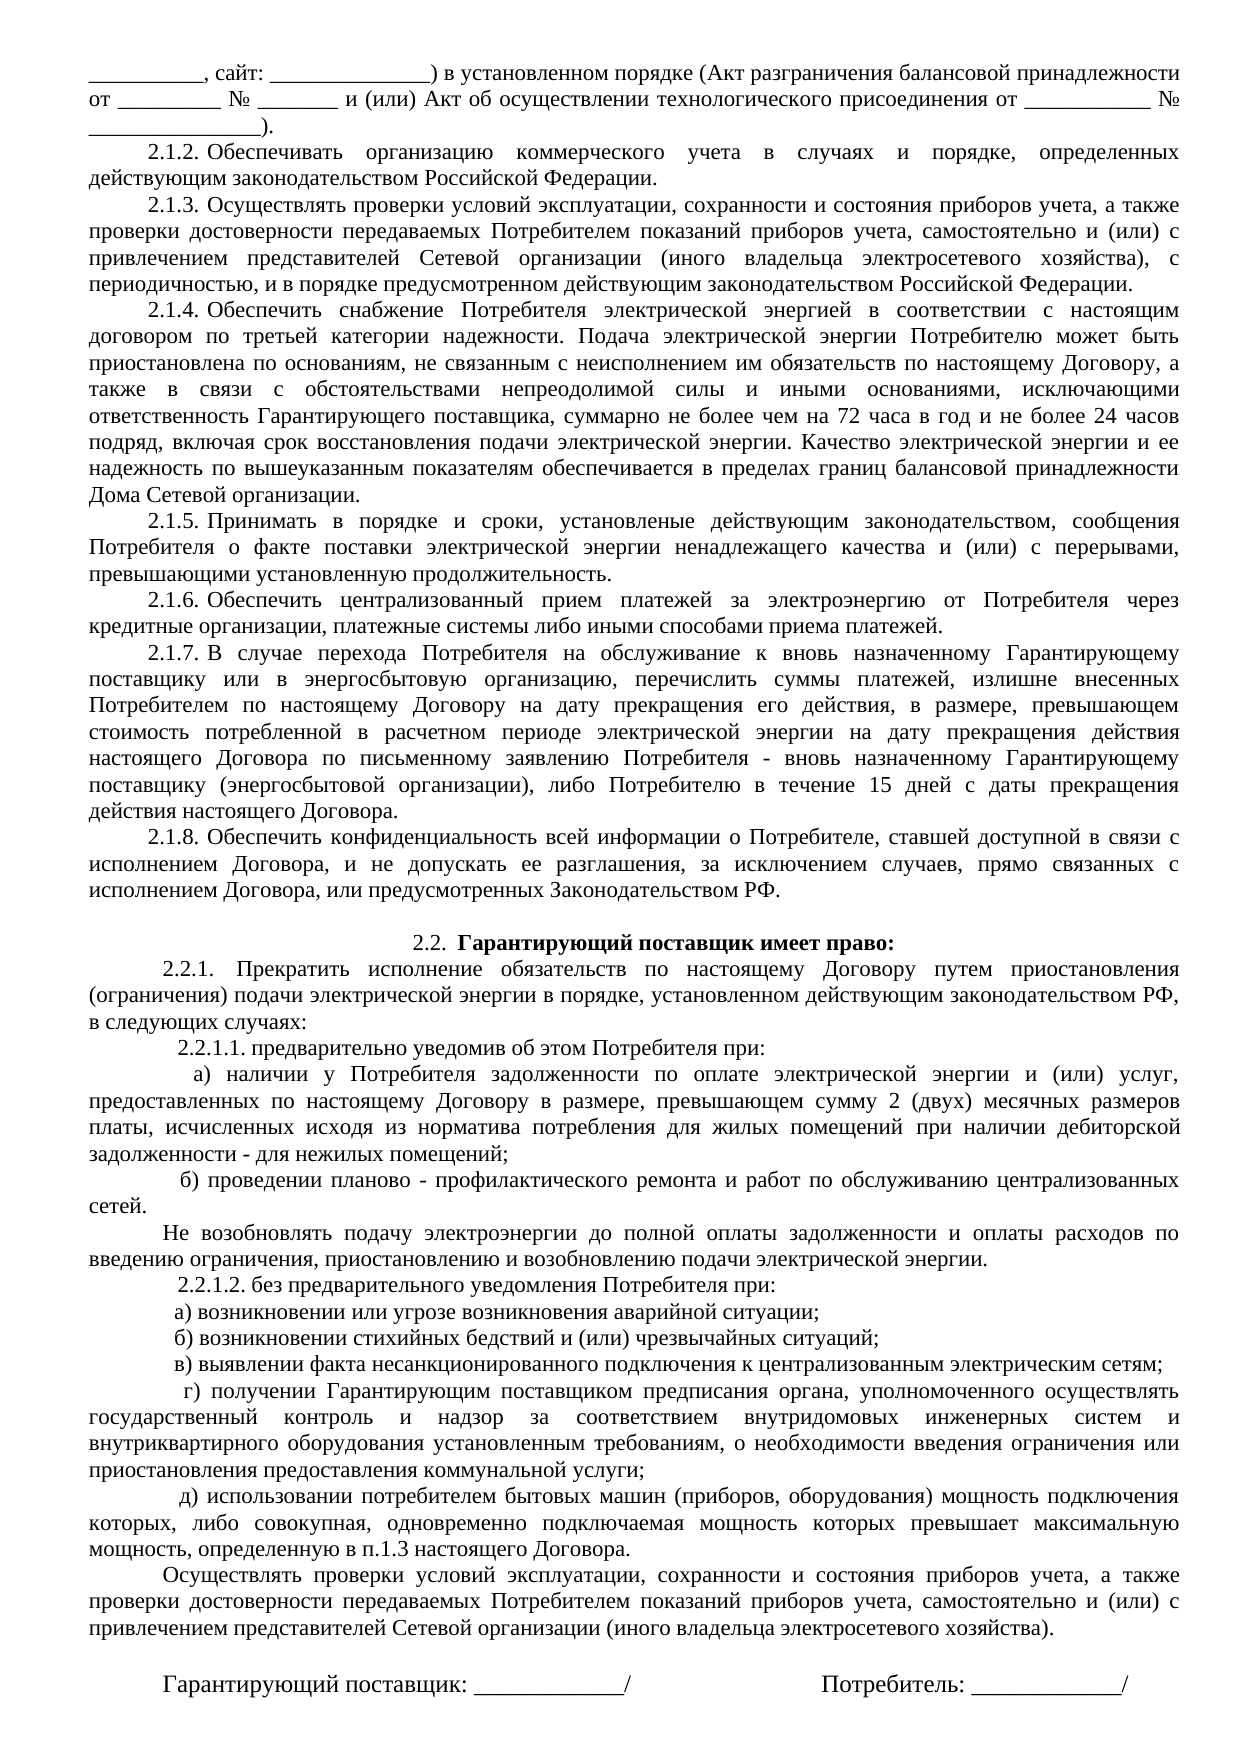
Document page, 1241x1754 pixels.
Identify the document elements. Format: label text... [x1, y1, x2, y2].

list Обеспечить централизованный прием платежей за электроэнергию от Потребителя через кредитные организации, платежные системы либо иными способами приема платежей. [89, 586, 1181, 639]
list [89, 59, 1181, 138]
list Осуществлять проверки условий эксплуатации, сохранности и состояния приборов учета, а также проверки достоверности передаваемых Потребителем показаний приборов учета, самостоятельно и (или) с привлечением представителей Сетевой организации (иного владельца электросетевого хозяйства), с периодичностью, и в порядке предусмотренном действующим законодательством Российской Федерации. [89, 191, 1181, 296]
list Обеспечить конфиденциальность всей информации о Потребителе, ставшей доступной в связи с исполнением Договора, и не допускать ее разглашения, за исключением случаев, прямо связанных с исполнением Договора, или предусмотренных Законодательством РФ. [89, 823, 1181, 902]
text б) возникновении стихийных бедствий и (или) чрезвычайных ситуаций; [89, 1324, 1181, 1350]
text б) проведении планово - профилактического ремонта и работ по обслуживанию централизованных сетей. [89, 1166, 1181, 1219]
list Прекратить исполнение обязательств по настоящему Договору путем приостановления (ограничения) подачи электрической энергии в порядке, установленном действующим законодательством РФ, в следующих случаях: [89, 955, 1181, 1034]
list без предварительного уведомления Потребителя при: [89, 1271, 1181, 1298]
list Обеспечить снабжение Потребителя электрической энергией в соответствии с настоящим договором по третьей категории надежности. Подача электрической энергии Потребителю может быть приостановлена по основаниям, не связанным с неисполнением им обязательств по настоящему Договору, а также в связи с обстоятельствами непреодолимой силы и иными основаниями, исключающими ответственность Гарантирующего поставщика, суммарно не более чем на 72 часа в год и не более 24 часов подряд, включая срок восстановления подачи электрической энергии. Качество электрической энергии и ее надежность по вышеуказанным показателям обеспечивается в пределах границ балансовой принадлежности Дома Сетевой организации. [89, 296, 1181, 507]
text д) использовании потребителем бытовых машин (приборов, оборудования) мощность подключения которых, либо совокупная, одновременно подключаемая мощность которых превышает максимальную мощность, определенную в п.1.3 настоящего Договора. [89, 1482, 1181, 1561]
text Осуществлять проверки условий эксплуатации, сохранности и состояния приборов учета, а также проверки достоверности передаваемых Потребителем показаний приборов учета, самостоятельно и (или) с привлечением представителей Сетевой организации (иного владельца электросетевого хозяйства). [89, 1561, 1181, 1640]
text в) выявлении факта несанкционированного подключения к централизованным электрическим сетям; [89, 1350, 1181, 1377]
list предварительно уведомив об этом Потребителя при: [89, 1034, 1181, 1061]
text а) возникновении или угрозе возникновения аварийной ситуации; [89, 1298, 1181, 1324]
list Гарантирующий поставщик имеет право: [126, 929, 1181, 955]
text Не возобновлять подачу электроэнергии до полной оплаты задолженности и оплаты расходов по введению ограничения, приостановлению и возобновлению подачи электрической энергии. [89, 1219, 1181, 1271]
list В случае перехода Потребителя на обслуживание к вновь назначенному Гарантирующему поставщику или в энергосбытовую организацию, перечислить суммы платежей, излишне внесенных Потребителем по настоящему Договору на дату прекращения его действия, в размере, превышающем стоимость потребленной в расчетном периоде электрической энергии на дату прекращения действия настоящего Договора по письменному заявлению Потребителя - вновь назначенному Гарантирующему поставщику (энергосбытовой организации), либо Потребителю в течение 15 дней с даты прекращения действия настоящего Договора. [89, 639, 1181, 823]
list Обеспечивать организацию коммерческого учета в случаях и порядке, определенных действующим законодательством Российской Федерации. [89, 138, 1181, 191]
text а) наличии у Потребителя задолженности по оплате электрической энергии и (или) услуг, предоставленных по настоящему Договору в размере, превышающем сумму 2 (двух) месячных размеров платы, исчисленных исходя из норматива потребления для жилых помещений при наличии дебиторской задолженности - для нежилых помещений; [89, 1061, 1181, 1166]
list Принимать в порядке и сроки, установленые действующим законодательством, сообщения Потребителя о факте поставки электрической энергии ненадлежащего качества и (или) с перерывами, превышающими установленную продолжительность. [89, 507, 1181, 586]
text г) получении Гарантирующим поставщиком предписания органа, уполномоченного осуществлять государственный контроль и надзор за соответствием внутридомовых инженерных систем и внутриквартирного оборудования установленным требованиям, о необходимости введения ограничения или приостановления предоставления коммунальной услуги; [89, 1377, 1181, 1482]
